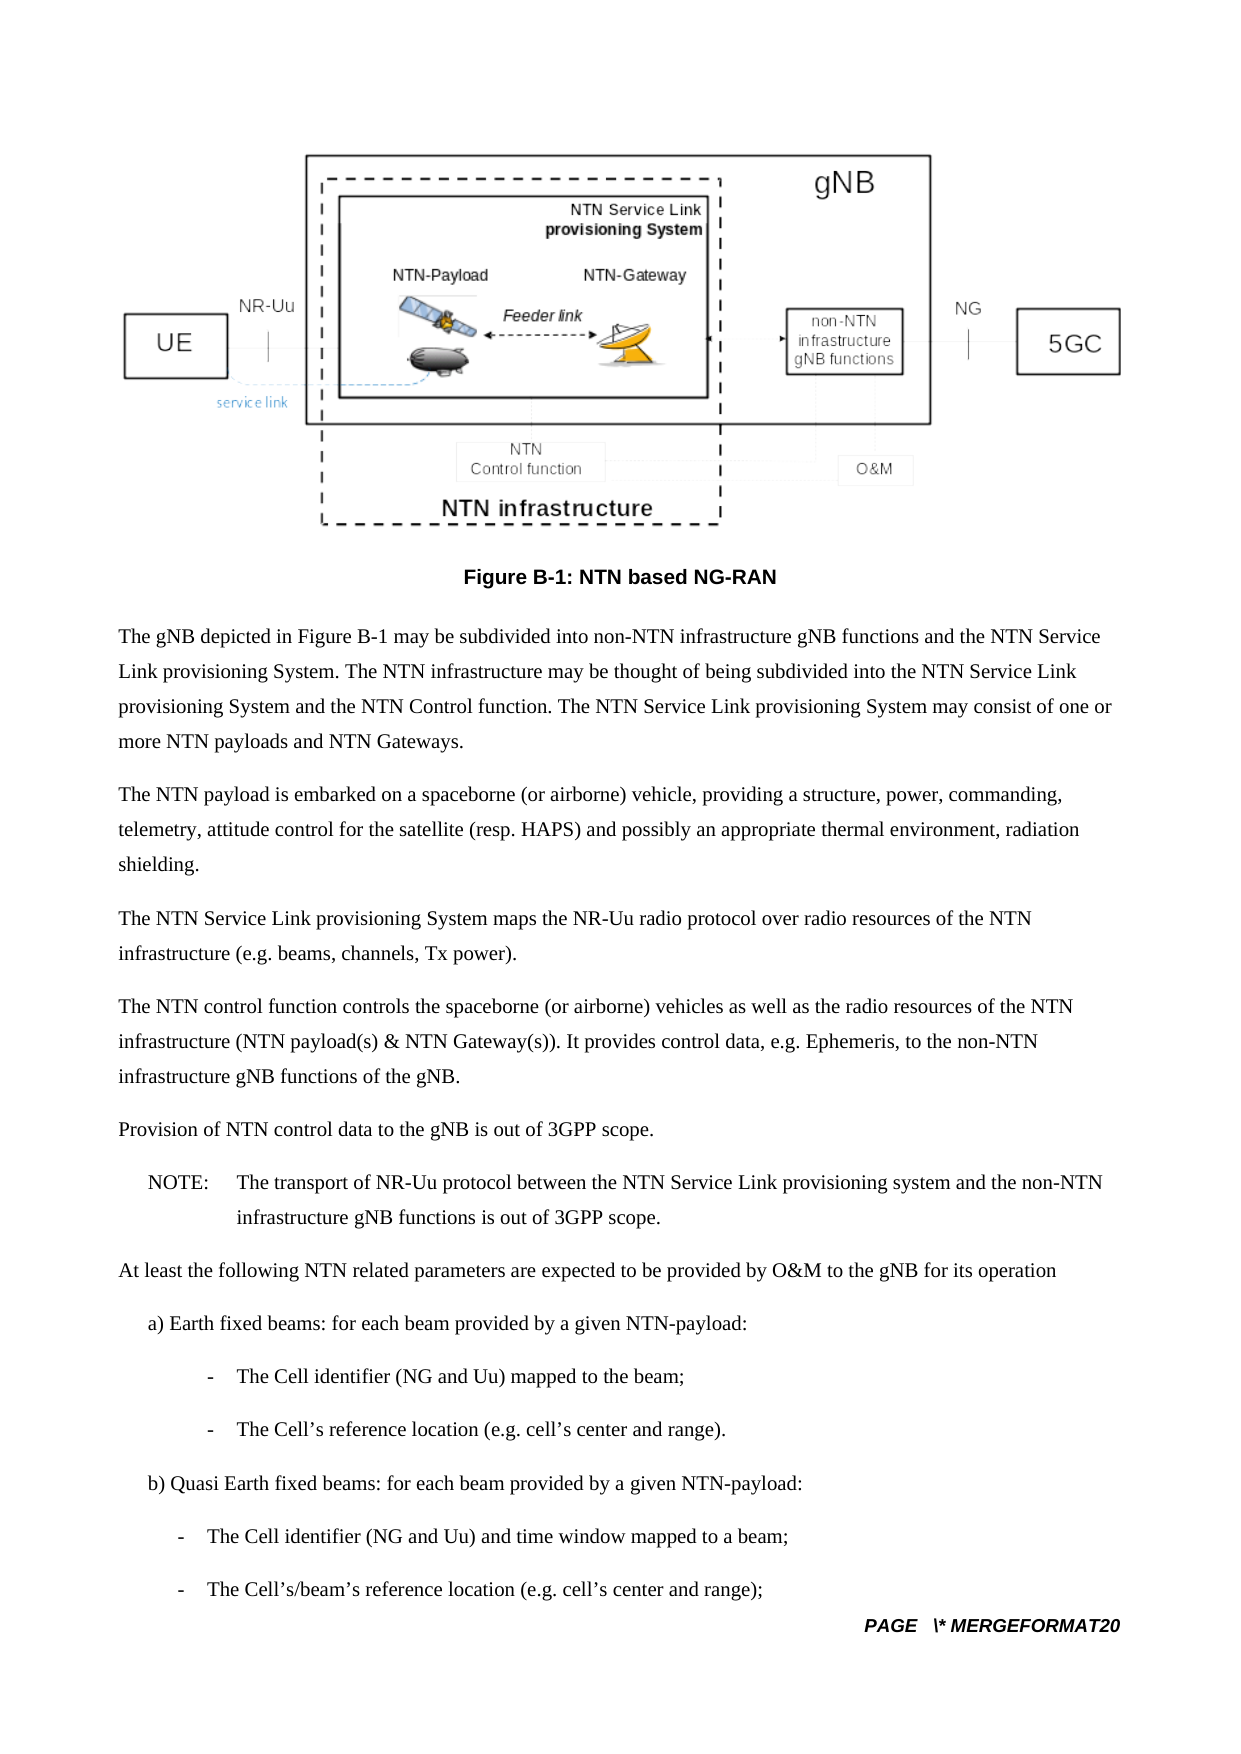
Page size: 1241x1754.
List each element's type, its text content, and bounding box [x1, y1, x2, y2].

text The NTN Service Link provisioning System maps the NR-Uu radio protocol over radio resources of the NTN infrastructure (e.g. beams, channels, Tx power). [118, 901, 1122, 969]
text b) Quasi Earth fixed beams: for each beam provided by a given NTN-payload: [148, 1466, 1122, 1499]
text - The Cell identifier (NG and Uu) mapped to the beam; [207, 1360, 1122, 1393]
text a) Earth fixed beams: for each beam provided by a given NTN-payload: [148, 1307, 1122, 1339]
text Figure B-1: NTN based NG-RAN [118, 561, 1122, 593]
text At least the following NTN related parameters are expected to be provided by O&M to the gNB for its operation [118, 1254, 1122, 1286]
text Provision of NTN control data to the gNB is out of 3GPP scope. [118, 1113, 1122, 1145]
text - The Cell’s reference location (e.g. cell’s center and range). [207, 1413, 1122, 1446]
text NOTE: The transport of NR-Uu protocol between the NTN Service Link provisioning system and the non-NTN infrastructure gNB functions is out of 3GPP scope. [148, 1166, 1122, 1233]
text The NTN payload is embarked on a spaceborne (or airborne) vehicle, providing a structure, power, commanding, telemetry, attitude control for the satellite (resp. HAPS) and possibly an appropriate thermal environment, radiation shielding. [118, 778, 1122, 881]
text - The Cell identifier (NG and Uu) and time window mapped to a beam; [177, 1519, 1122, 1552]
text The NTN control function controls the spaceborne (or airborne) vehicles as well as the radio resources of the NTN infrastructure (NTN payload(s) & NTN Gateway(s)). It provides control data, e.g. Ephemeris, to the non-NTN infrastructure gNB functions of the gNB. [118, 989, 1122, 1092]
text - The Cell’s/beam’s reference location (e.g. cell’s center and range); [177, 1573, 1122, 1605]
text The gNB depicted in Figure B-1 may be subdivided into non-NTN infrastructure gNB functions and the NTN Service Link provisioning System. The NTN infrastructure may be thought of being subdivided into the NTN Service Link provisioning System and the NTN Control function. The NTN Service Link provisioning System may consist of one or more NTN payloads and NTN Gateways. [118, 620, 1122, 758]
